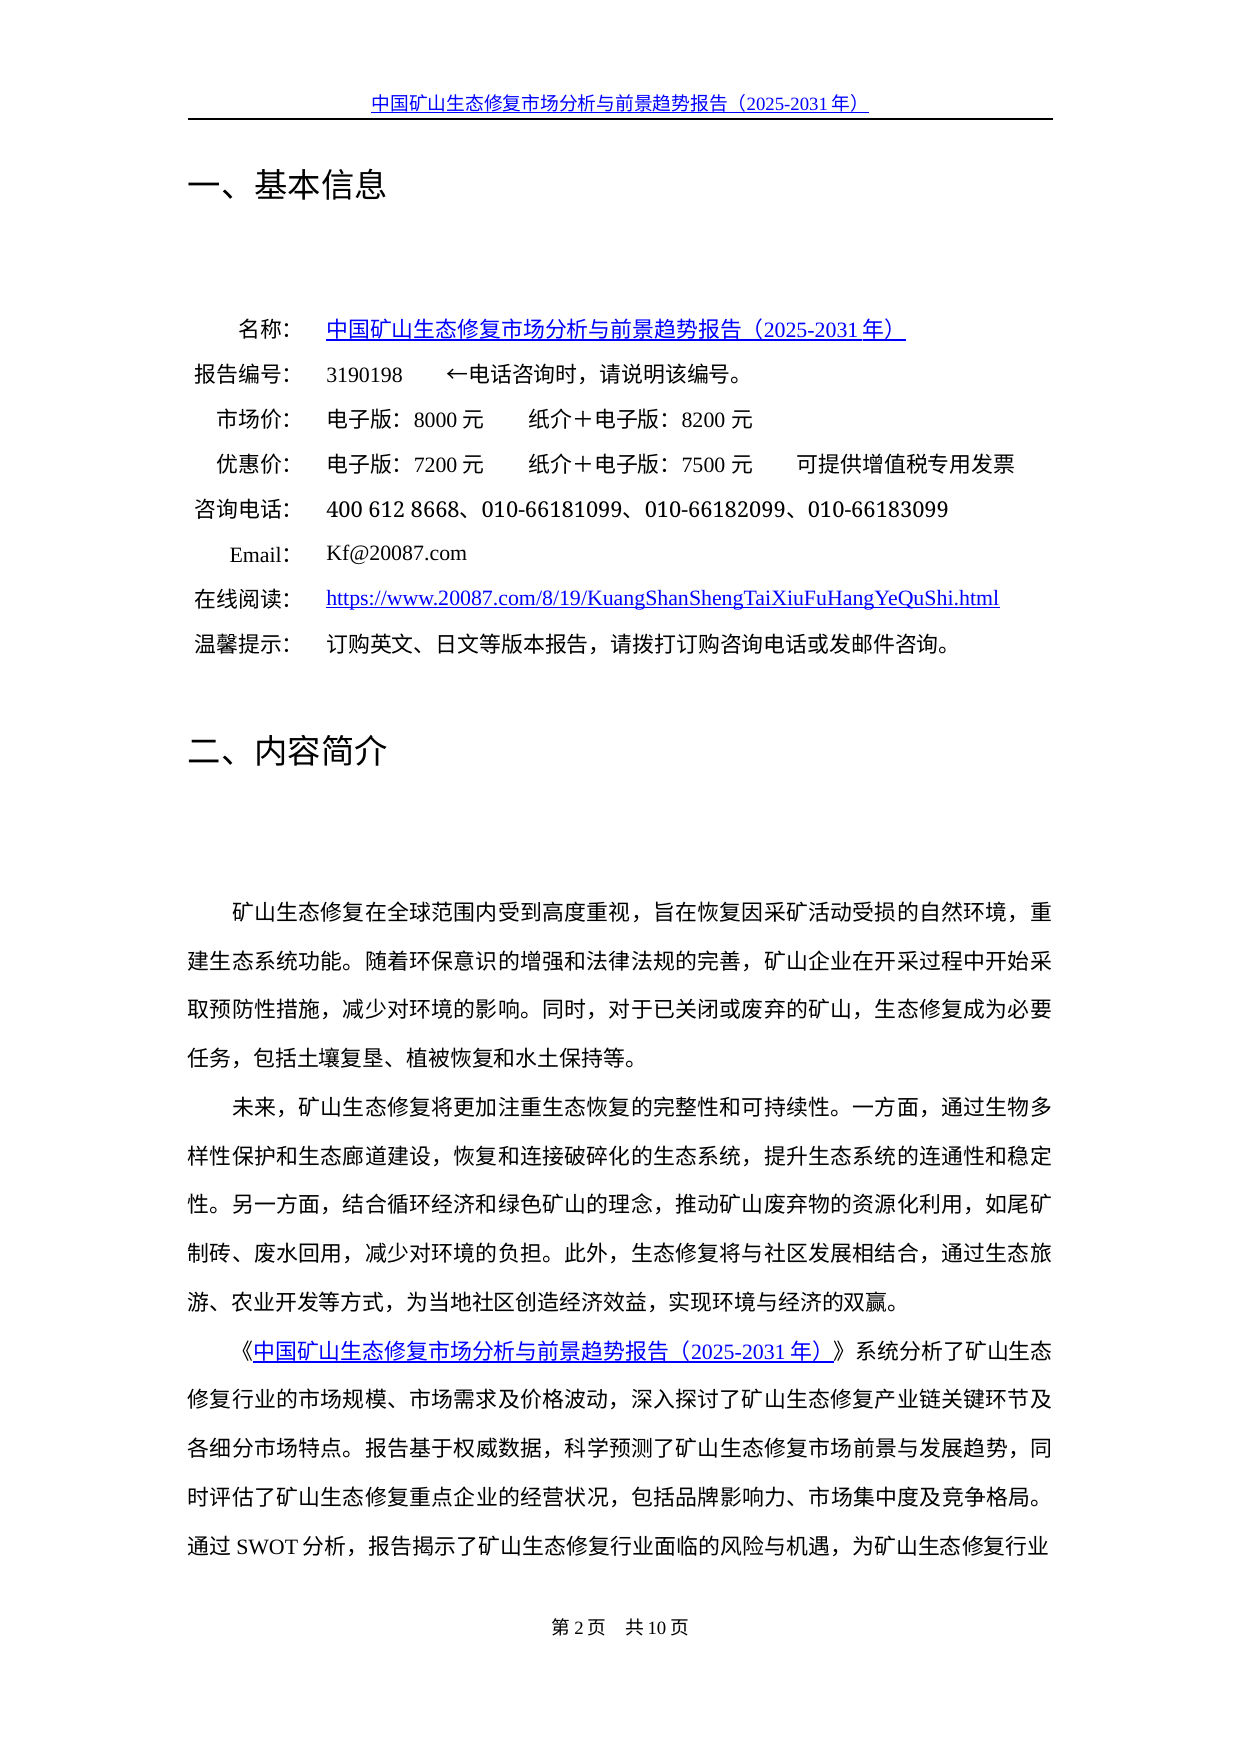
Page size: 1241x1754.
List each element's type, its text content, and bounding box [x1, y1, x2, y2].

table_cell [315, 582, 1073, 627]
table_header 名称： [167, 312, 315, 357]
table_cell 市场价： [167, 402, 315, 447]
table_cell Kf@20087.com [315, 537, 1073, 582]
table_cell 温馨提示： [167, 627, 315, 672]
table_header 中国矿山生态修复市场分析与前景趋势报告（2025-2031年） [315, 312, 1073, 357]
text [187, 894, 1053, 1561]
table_cell 电子版：7200 元 纸介＋电子版：7500 元 可提供增值税专用发票 [315, 447, 1073, 492]
title 一、基本信息 [187, 150, 1053, 215]
table_cell 咨询电话： [167, 492, 315, 537]
title 二、内容简介 [187, 717, 1053, 782]
table_cell 优惠价： [167, 447, 315, 492]
table_cell Email： [167, 537, 315, 582]
table_cell 电子版：8000 元 纸介＋电子版：8200 元 [315, 402, 1073, 447]
table_cell 订购英文、日文等版本报告，请拨打订购咨询电话或发邮件咨询。 [315, 627, 1073, 672]
table_cell 3190198 ←电话咨询时，请说明该编号。 [315, 357, 1073, 402]
table_cell 400 612 8668、010-66181099、010-66182099、010-66183099 [315, 492, 1073, 537]
table_cell 报告编号： [167, 357, 315, 402]
table_cell 在线阅读： [167, 582, 315, 627]
